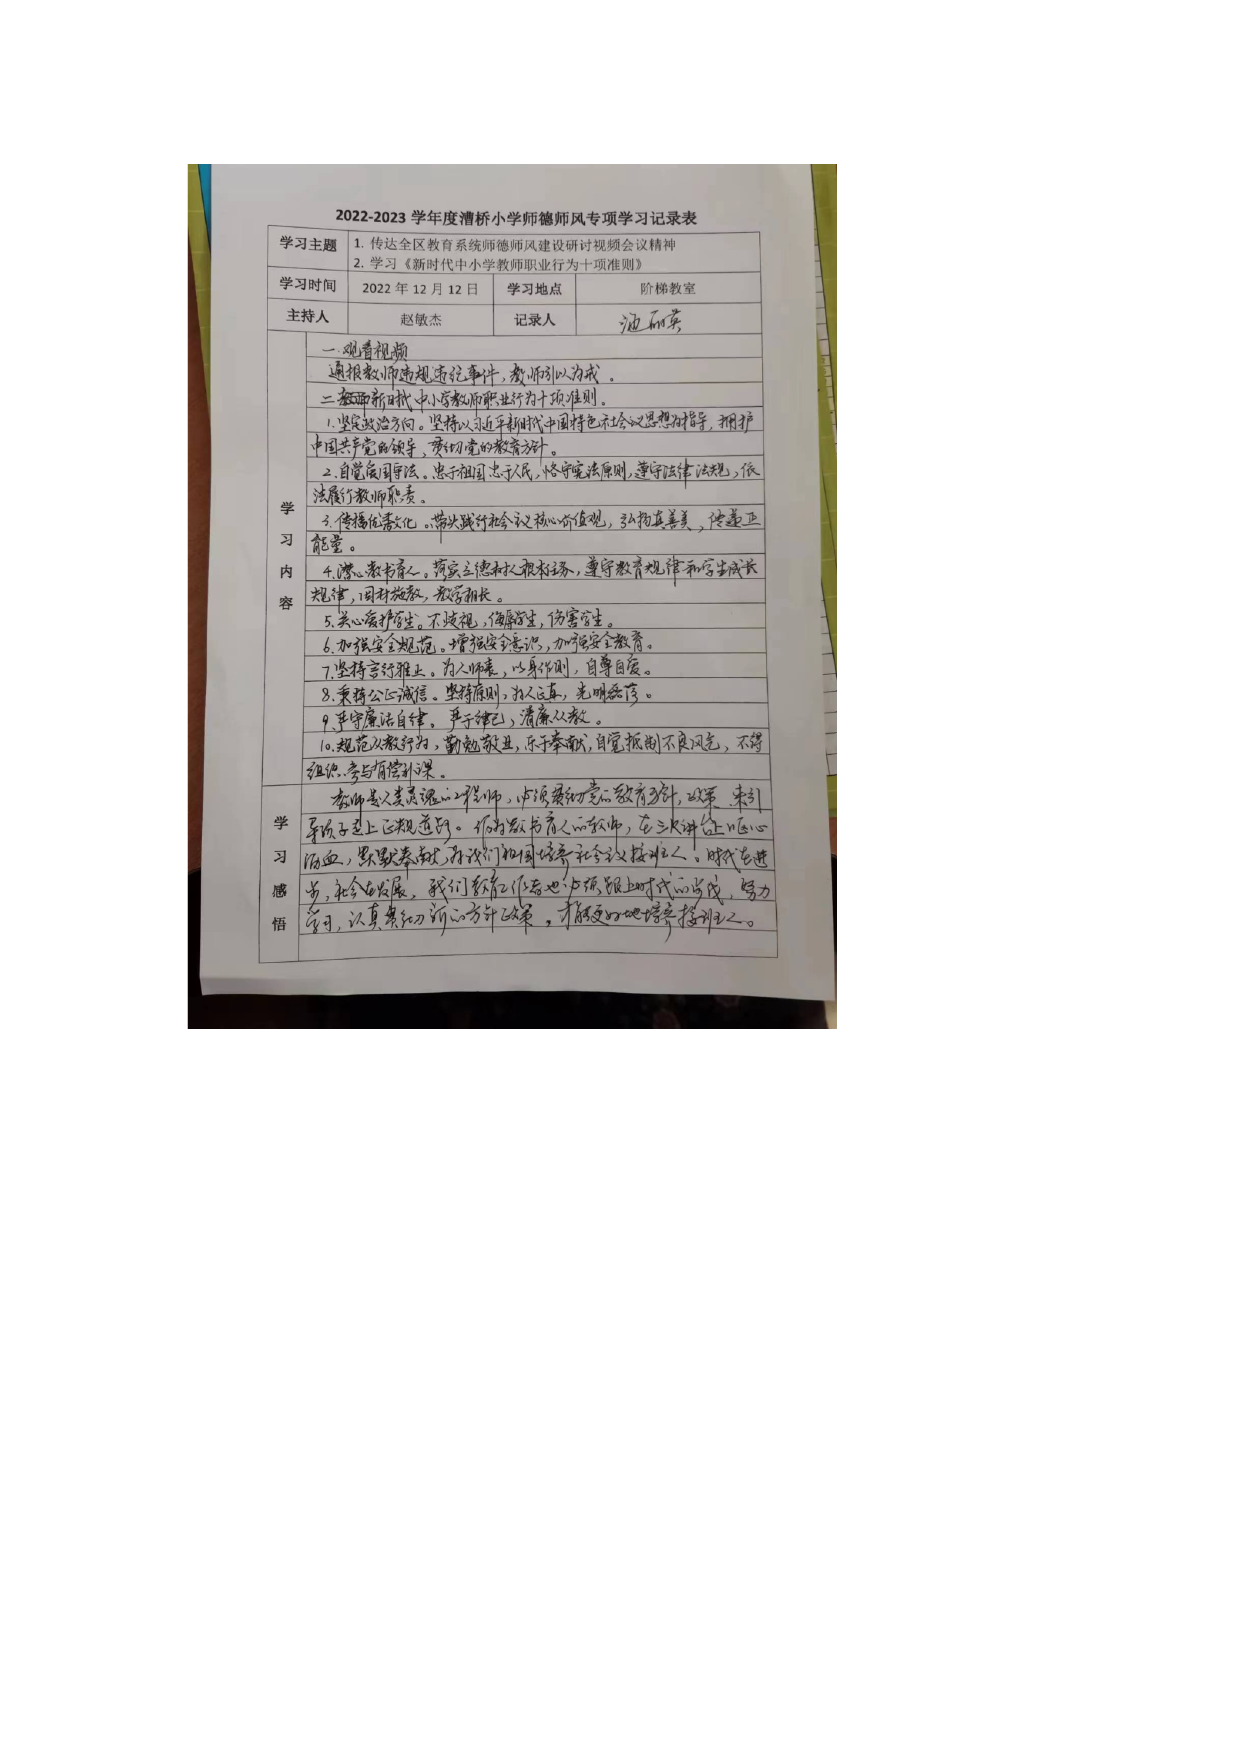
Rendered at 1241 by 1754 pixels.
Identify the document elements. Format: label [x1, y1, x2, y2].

picture [188, 165, 837, 1029]
